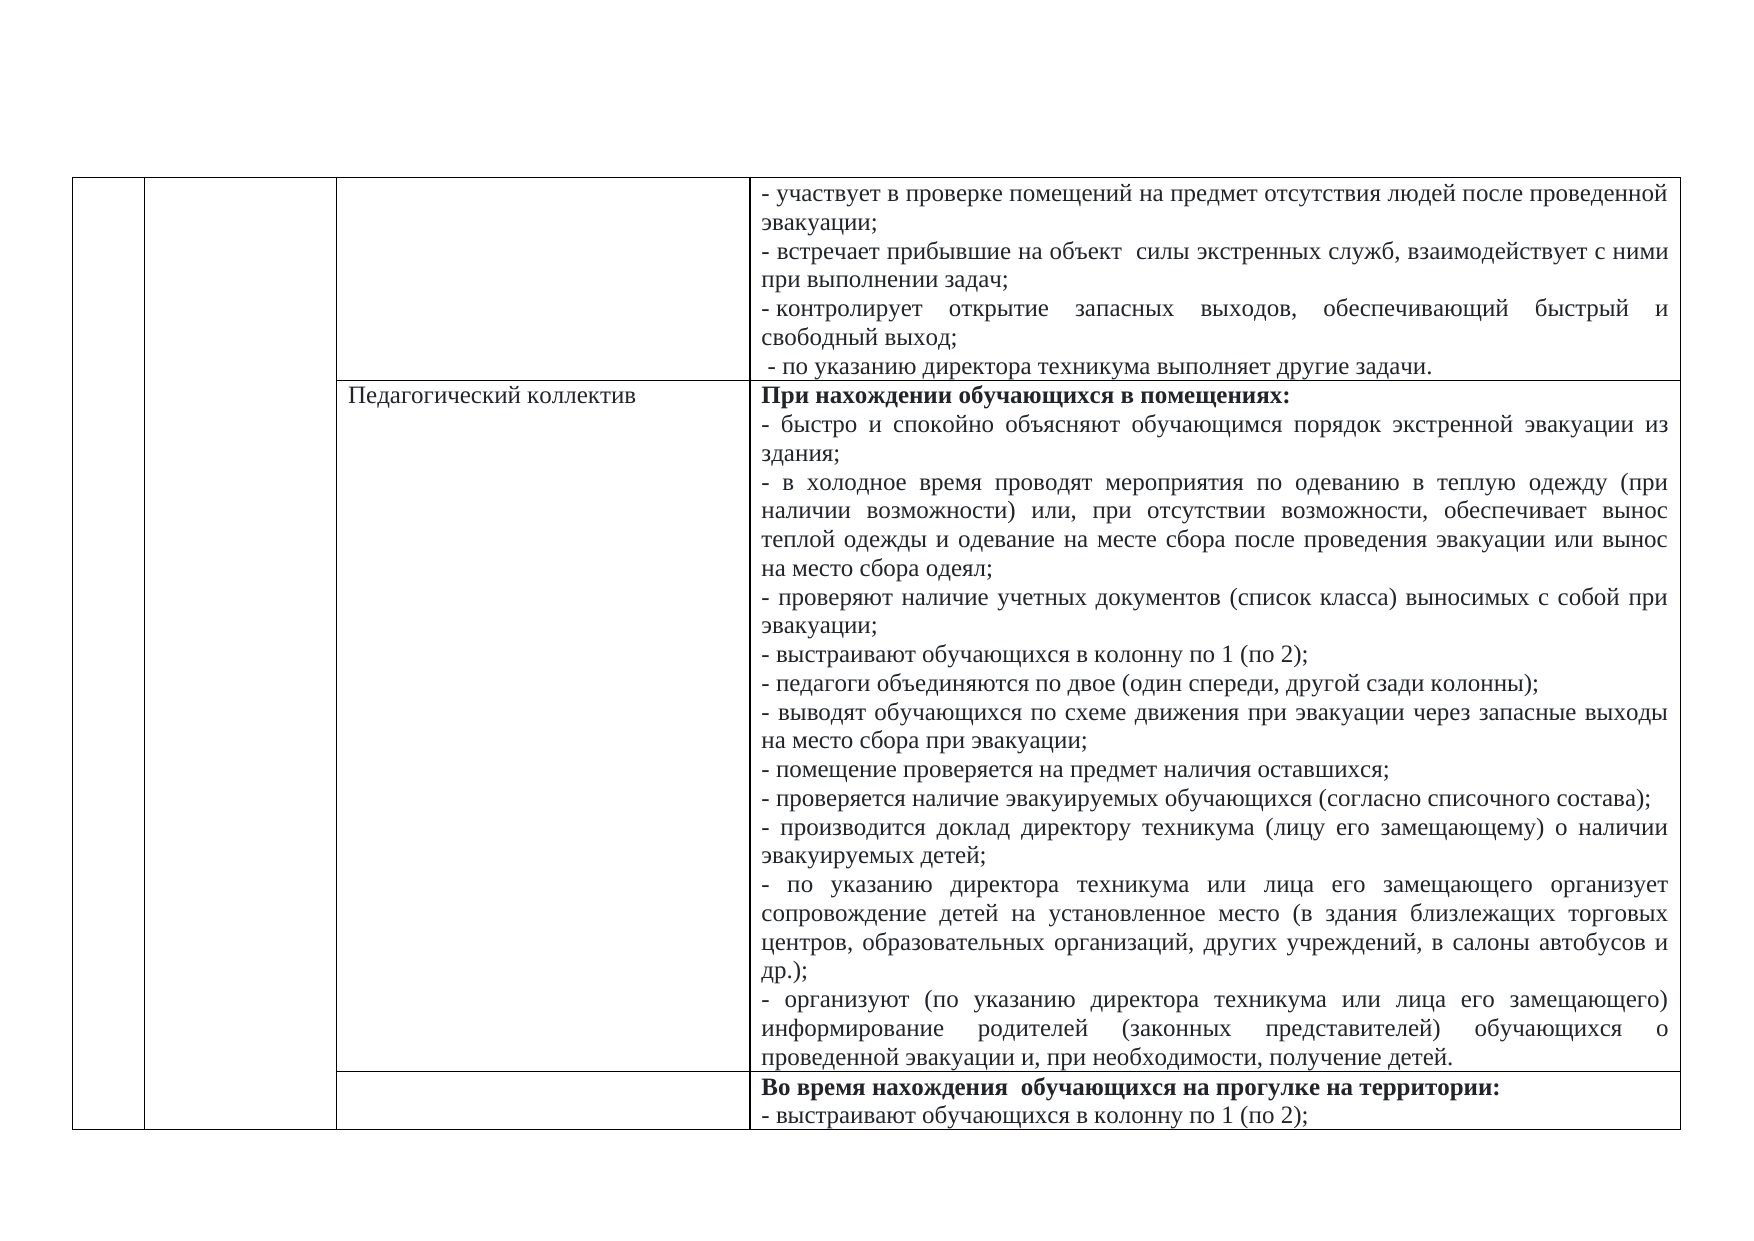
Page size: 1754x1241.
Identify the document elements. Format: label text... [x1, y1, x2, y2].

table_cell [751, 178, 1680, 379]
table_cell Педагогический коллектив [337, 381, 749, 1071]
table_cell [751, 1072, 1680, 1129]
table_cell При нахождении обучающихся в помещениях: - быстро и спокойно объясняют обучающимся порядок экстренной эвакуации из здания; - в холодное время проводят мероприятия по одеванию в теплую одежду (при наличии возможности) или, при отсутствии возможности, обеспечивает вынос теплой одежды и одевание на месте сбора после проведения эвакуации или вынос на место сбора одеял; - проверяют наличие учетных документов (список класса) выносимых с собой при эвакуации; - выстраивают обучающихся в колонну по 1 (по 2); - педагоги объединяются по двое (один спереди, другой сзади колонны); - выводят обучающихся по схеме движения при эвакуации через запасные выходы на место сбора при эвакуации; - помещение проверяется на предмет наличия оставшихся; - проверяется наличие эвакуируемых обучающихся (согласно списочного состава); - производится доклад директору техникума (лицу его замещающему) о наличии эвакуируемых детей; - по указанию директора техникума или лица его замещающего организует сопровождение детей на установленное место (в здания близлежащих торговых центров, образовательных организаций, других учреждений, в салоны автобусов и др.); - организуют (по указанию директора техникума или лица его замещающего) информирование родителей (законных представителей) обучающихся о проведенной эвакуации и, при необходимости, получение детей. [751, 381, 1680, 1071]
table_cell [337, 1072, 749, 1129]
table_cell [337, 178, 749, 379]
